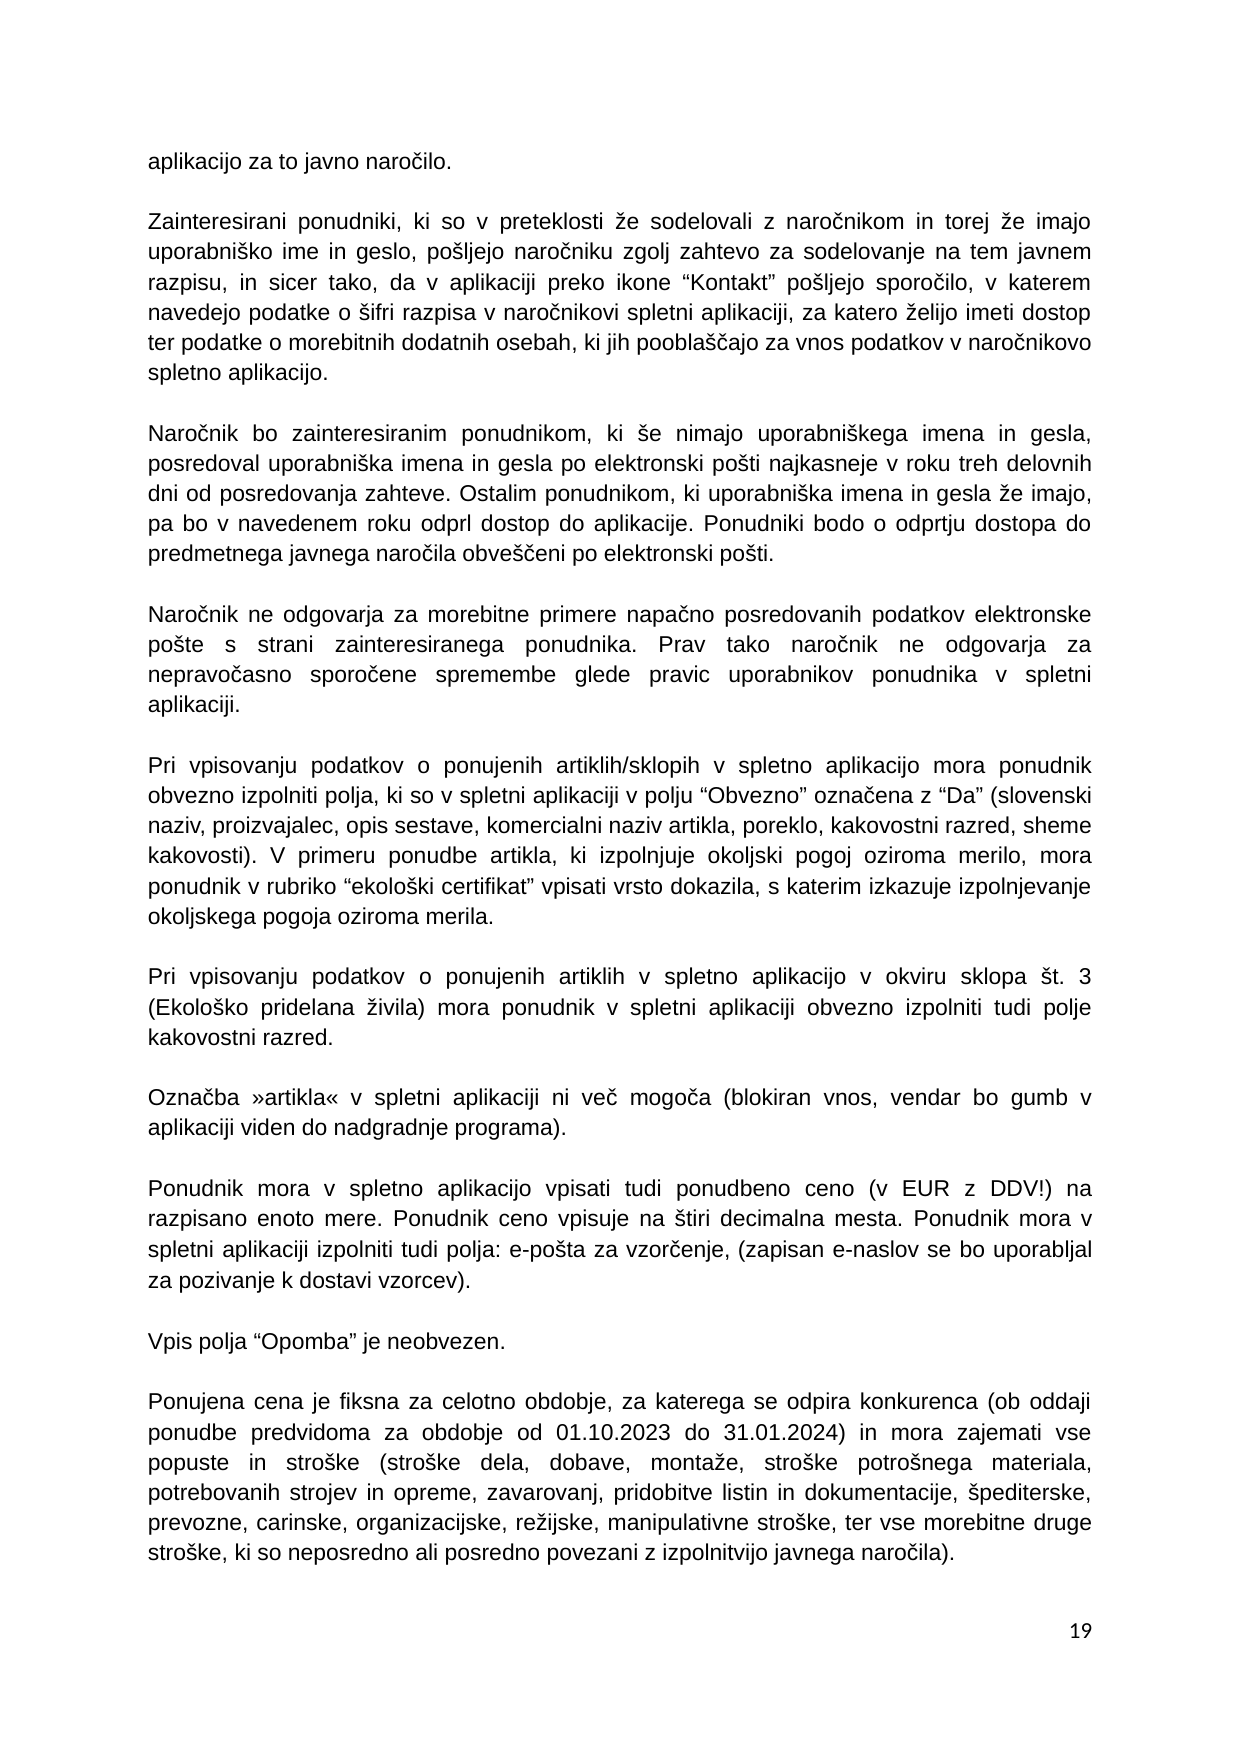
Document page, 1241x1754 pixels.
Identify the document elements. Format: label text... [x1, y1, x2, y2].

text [148, 148, 1092, 174]
text Naročnik ne odgovarja za morebitne primere napačno posredovanih podatkov elektronske pošte s strani zainteresiranega ponudnika. Prav tako naročnik ne odgovarja za nepravočasno sporočene spremembe glede pravic uporabnikov ponudnika v spletni aplikaciji. [148, 601, 1092, 718]
text Zainteresirani ponudniki, ki so v preteklosti že sodelovali z naročnikom in torej že imajo uporabniško ime in geslo, pošljejo naročniku zgolj zahtevo za sodelovanje na tem javnem razpisu, in sicer tako, da v aplikaciji preko ikone “Kontakt” pošljejo sporočilo, v katerem navedejo podatke o šifri razpisa v naročnikovi spletni aplikaciji, za katero želijo imeti dostop ter podatke o morebitnih dodatnih osebah, ki jih pooblaščajo za vnos podatkov v naročnikovo spletno aplikacijo. [148, 208, 1092, 386]
text Pri vpisovanju podatkov o ponujenih artiklih/sklopih v spletno aplikacijo mora ponudnik obvezno izpolniti polja, ki so v spletni aplikaciji v polju “Obvezno” označena z “Da” (slovenski naziv, proizvajalec, opis sestave, komercialni naziv artikla, poreklo, kakovostni razred, sheme kakovosti). V primeru ponudbe artikla, ki izpolnjuje okoljski pogoj oziroma merilo, mora ponudnik v rubriko “ekološki certifikat” vpisati vrsto dokazila, s katerim izkazuje izpolnjevanje okoljskega pogoja oziroma merila. [148, 752, 1092, 929]
text Vpis polja “Opomba” je neobvezen. [148, 1328, 1092, 1354]
text Ponudnik mora v spletno aplikacijo vpisati tudi ponudbeno ceno (v EUR z DDV!) na razpisano enoto mere. Ponudnik ceno vpisuje na štiri decimalna mesta. Ponudnik mora v spletni aplikaciji izpolniti tudi polja: e-pošta za vzorčenje, (zapisan e-naslov se bo uporabljal za pozivanje k dostavi vzorcev). [148, 1175, 1092, 1294]
text Ponujena cena je fiksna za celotno obdobje, za katerega se odpira konkurenca (ob oddaji ponudbe predvidoma za obdobje od 01.10.2023 do 31.01.2024) in mora zajemati vse popuste in stroške (stroške dela, dobave, montaže, stroške potrošnega materiala, potrebovanih strojev in opreme, zavarovanj, pridobitve listin in dokumentacije, špediterske, prevozne, carinske, organizacijske, režijske, manipulativne stroške, ter vse morebitne druge stroške, ki so neposredno ali posredno povezani z izpolnitvijo javnega naročila). [148, 1388, 1092, 1566]
text Označba »artikla« v spletni aplikaciji ni več mogoča (blokiran vnos, vendar bo gumb v aplikaciji viden do nadgradnje programa). [148, 1084, 1092, 1141]
text Naročnik bo zainteresiranim ponudnikom, ki še nimajo uporabniškega imena in gesla, posredoval uporabniška imena in gesla po elektronski pošti najkasneje v roku treh delovnih dni od posredovanja zahteve. Ostalim ponudnikom, ki uporabniška imena in gesla že imajo, pa bo v navedenem roku odprl dostop do aplikacije. Ponudniki bodo o odprtju dostopa do predmetnega javnega naročila obveščeni po elektronski pošti. [148, 419, 1092, 567]
text Pri vpisovanju podatkov o ponujenih artiklih v spletno aplikacijo v okviru sklopa št. 3 (Ekološko pridelana živila) mora ponudnik v spletni aplikaciji obvezno izpolniti tudi polje kakovostni razred. [148, 963, 1092, 1050]
